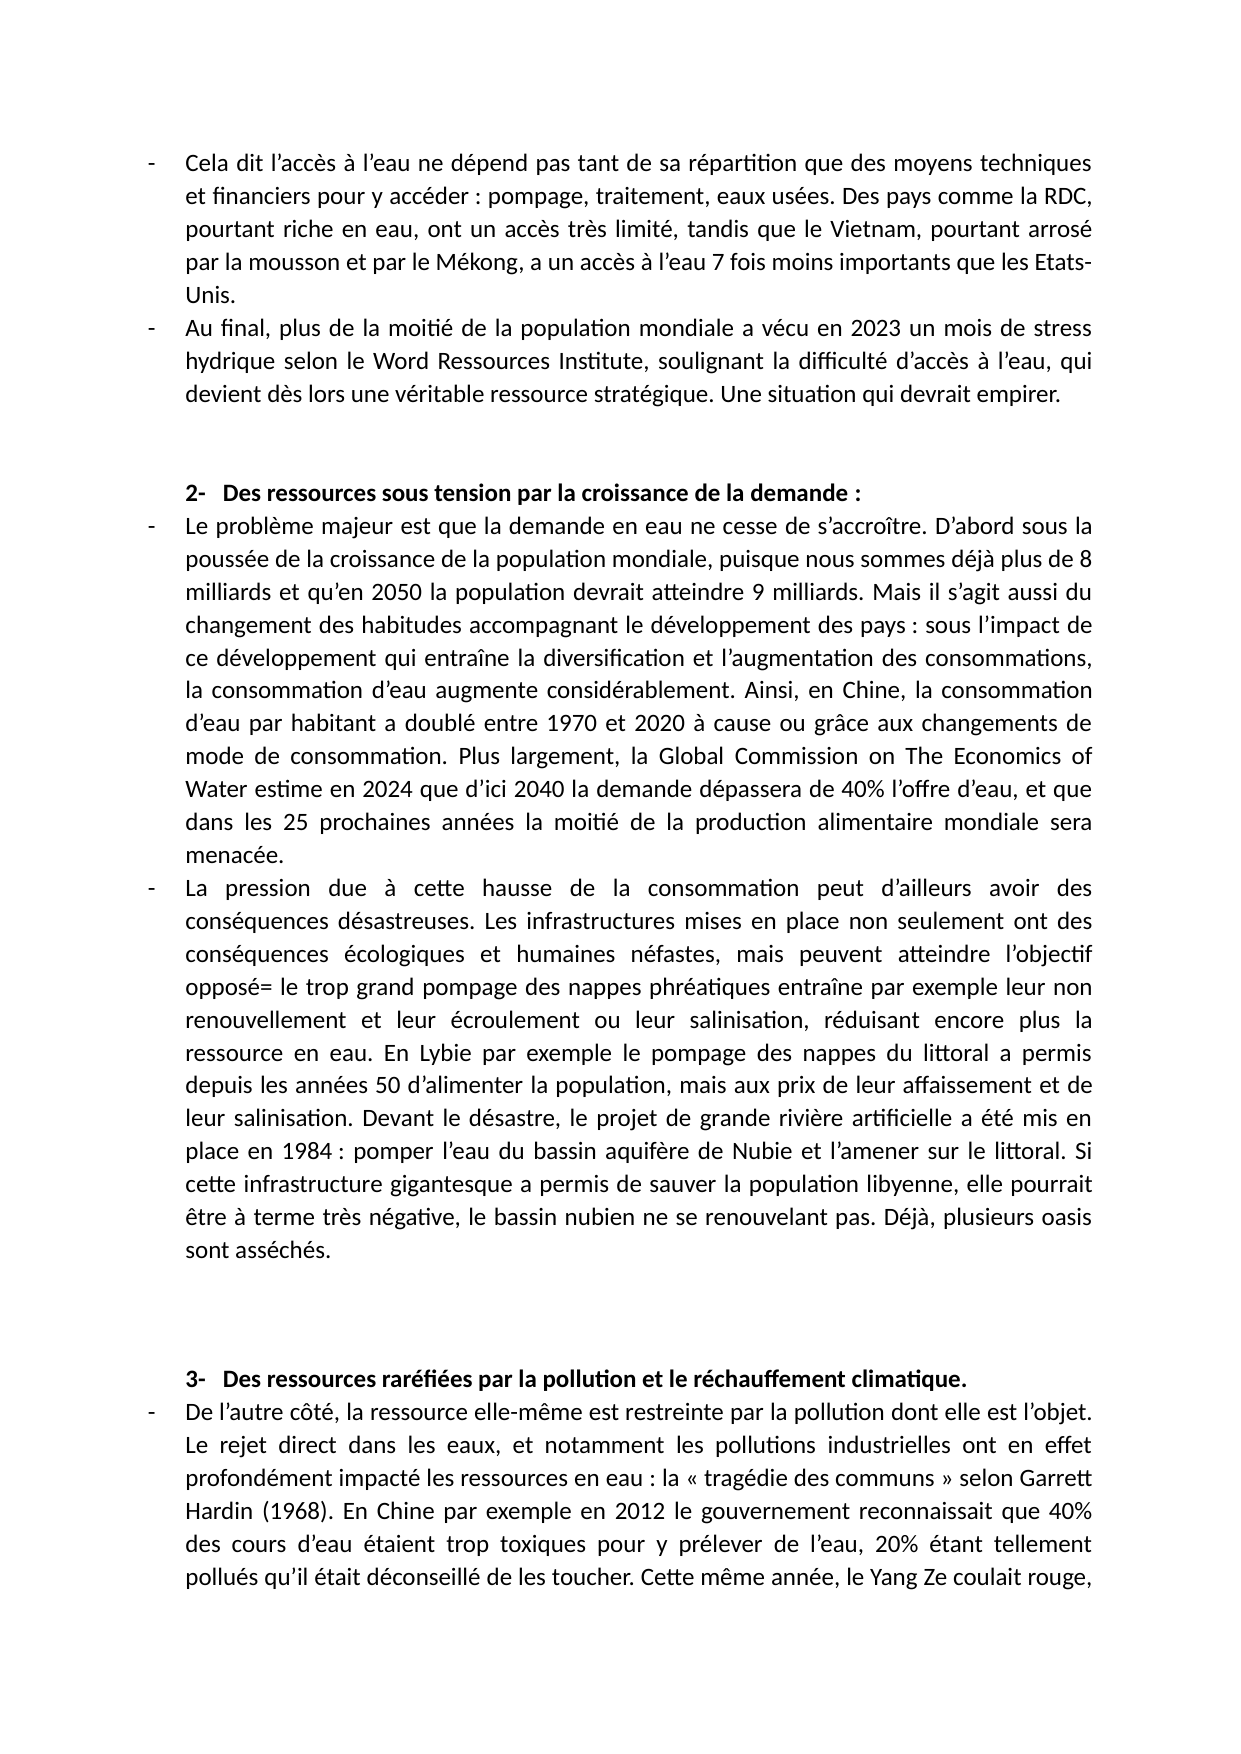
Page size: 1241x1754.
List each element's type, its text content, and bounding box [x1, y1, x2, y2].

list Au final, plus de la moitié de la population mondiale a vécu en 2023 un mois de stress hydrique selon le Word Ressources Institute, soulignant la difficulté d’accès à l’eau, qui devient dès lors une véritable ressource stratégique. Une situation qui devrait empirer. [148, 312, 1093, 408]
list Des ressources sous tension par la croissance de la demande : [185, 477, 1093, 508]
list Le problème majeur est que la demande en eau ne cesse de s’accroître. D’abord sous la poussée de la croissance de la population mondiale, puisque nous sommes déjà plus de 8 milliards et qu’en 2050 la population devrait atteindre 9 milliards. Mais il s’agit aussi du changement des habitudes accompagnant le développement des pays : sous l’impact de ce développement qui entraîne la diversification et l’augmentation des consommations, la consommation d’eau augmente considérablement. Ainsi, en Chine, la consommation d’eau par habitant a doublé entre 1970 et 2020 à cause ou grâce aux changements de mode de consommation. Plus largement, la Global Commission on The Economics of Water estime en 2024 que d’ici 2040 la demande dépassera de 40% l’offre d’eau, et que dans les 25 prochaines années la moitié de la production alimentaire mondiale sera menacée. [148, 510, 1093, 870]
list La pression due à cette hausse de la consommation peut d’ailleurs avoir des conséquences désastreuses. Les infrastructures mises en place non seulement ont des conséquences écologiques et humaines néfastes, mais peuvent atteindre l’objectif opposé= le trop grand pompage des nappes phréatiques entraîne par exemple leur non renouvellement et leur écroulement ou leur salinisation, réduisant encore plus la ressource en eau. En Lybie par exemple le pompage des nappes du littoral a permis depuis les années 50 d’alimenter la population, mais aux prix de leur affaissement et de leur salinisation. Devant le désastre, le projet de grande rivière artificielle a été mis en place en 1984 : pomper l’eau du bassin aquifère de Nubie et l’amener sur le littoral. Si cette infrastructure gigantesque a permis de sauver la population libyenne, elle pourrait être à terme très négative, le bassin nubien ne se renouvelant pas. Déjà, plusieurs oasis sont asséchés. [148, 872, 1093, 1265]
list Cela dit l’accès à l’eau ne dépend pas tant de sa répartition que des moyens techniques et financiers pour y accéder : pompage, traitement, eaux usées. Des pays comme la RDC, pourtant riche en eau, ont un accès très limité, tandis que le Vietnam, pourtant arrosé par la mousson et par le Mékong, a un accès à l’eau 7 fois moins importants que les Etats-Unis. [148, 148, 1093, 310]
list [148, 1397, 1093, 1592]
list Des ressources raréfiées par la pollution et le réchauffement climatique. [185, 1364, 1093, 1394]
